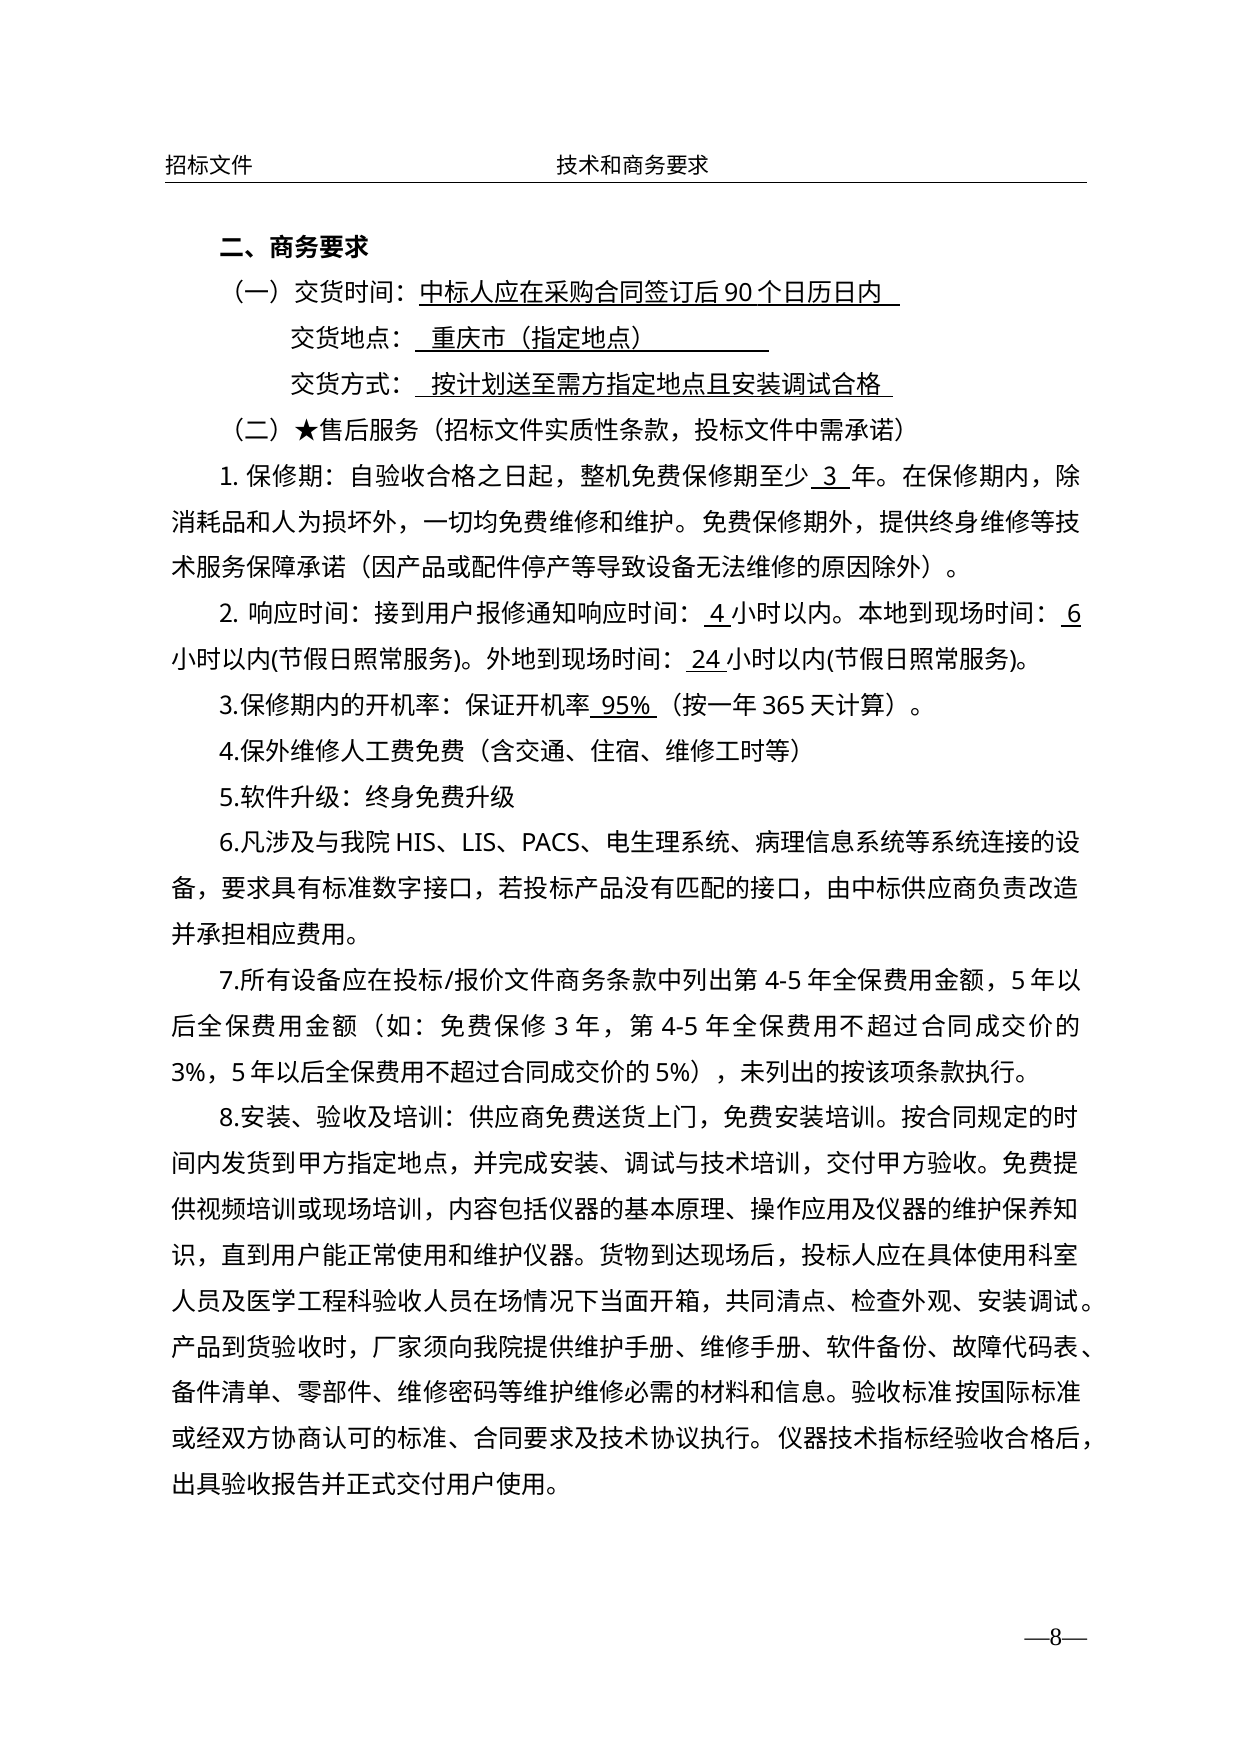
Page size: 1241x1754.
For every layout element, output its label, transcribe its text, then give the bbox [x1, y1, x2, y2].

text （一）交货时间：中标人应在采购合同签订后90个日历日内 [171, 265, 1081, 311]
text 6.凡涉及与我院HIS、LIS、PACS、电生理系统、病理信息系统等系统连接的设备，要求具有标准数字接口，若投标产品没有匹配的接口，由中标供应商负责改造并承担相应费用。 [171, 815, 1081, 953]
text 交货地点： 重庆市（指定地点） [171, 311, 1081, 357]
text 二、商务要求 [171, 219, 1081, 265]
text 4.保外维修人工费免费（含交通、住宿、维修工时等） [171, 723, 1081, 769]
text （二）★售后服务（招标文件实质性条款，投标文件中需承诺） [171, 403, 1081, 448]
text 8.安装、验收及培训：供应商免费送货上门，免费安装培训。按合同规定的时间内发货到甲方指定地点，并完成安装、调试与技术培训，交付甲方验收。免费提供视频培训或现场培训，内容包括仪器的基本原理、操作应用及仪器的维护保养知识，直到用户能正常使用和维护仪器。货物到达现场后，投标人应在具体使用科室人员及医学工程科验收人员在场情况下当面开箱，共同清点、检查外观、安装调试。产品到货验收时，厂家须向我院提供维护手册、维修手册、软件备份、故障代码表、备件清单、零部件、维修密码等维护维修必需的材料和信息。验收标准按国际标准或经双方协商认可的标准、合同要求及技术协议执行。仪器技术指标经验收合格后，出具验收报告并正式交付用户使用。 [171, 1090, 1081, 1503]
text 7.所有设备应在投标/报价文件商务条款中列出第4-5年全保费用金额，5年以后全保费用金额（如：免费保修3年，第4-5年全保费用不超过合同成交价的3%，5年以后全保费用不超过合同成交价的5%），未列出的按该项条款执行。 [171, 953, 1081, 1090]
text 交货方式： 按计划送至需方指定地点且安装调试合格 [171, 357, 1081, 403]
text 2. 响应时间：接到用户报修通知响应时间： 4 小时以内。本地到现场时间： 6 小时以内(节假日照常服务)。外地到现场时间： 24 小时以内(节假日照常服务)。 [171, 586, 1081, 678]
text 5.软件升级：终身免费升级 [171, 769, 1081, 815]
text 1. 保修期：自验收合格之日起，整机免费保修期至少 3 年。在保修期内，除消耗品和人为损坏外，一切均免费维修和维护。免费保修期外，提供终身维修等技术服务保障承诺（因产品或配件停产等导致设备无法维修的原因除外）。 [171, 448, 1081, 586]
text 3.保修期内的开机率：保证开机率 95% （按一年365天计算）。 [171, 678, 1081, 723]
